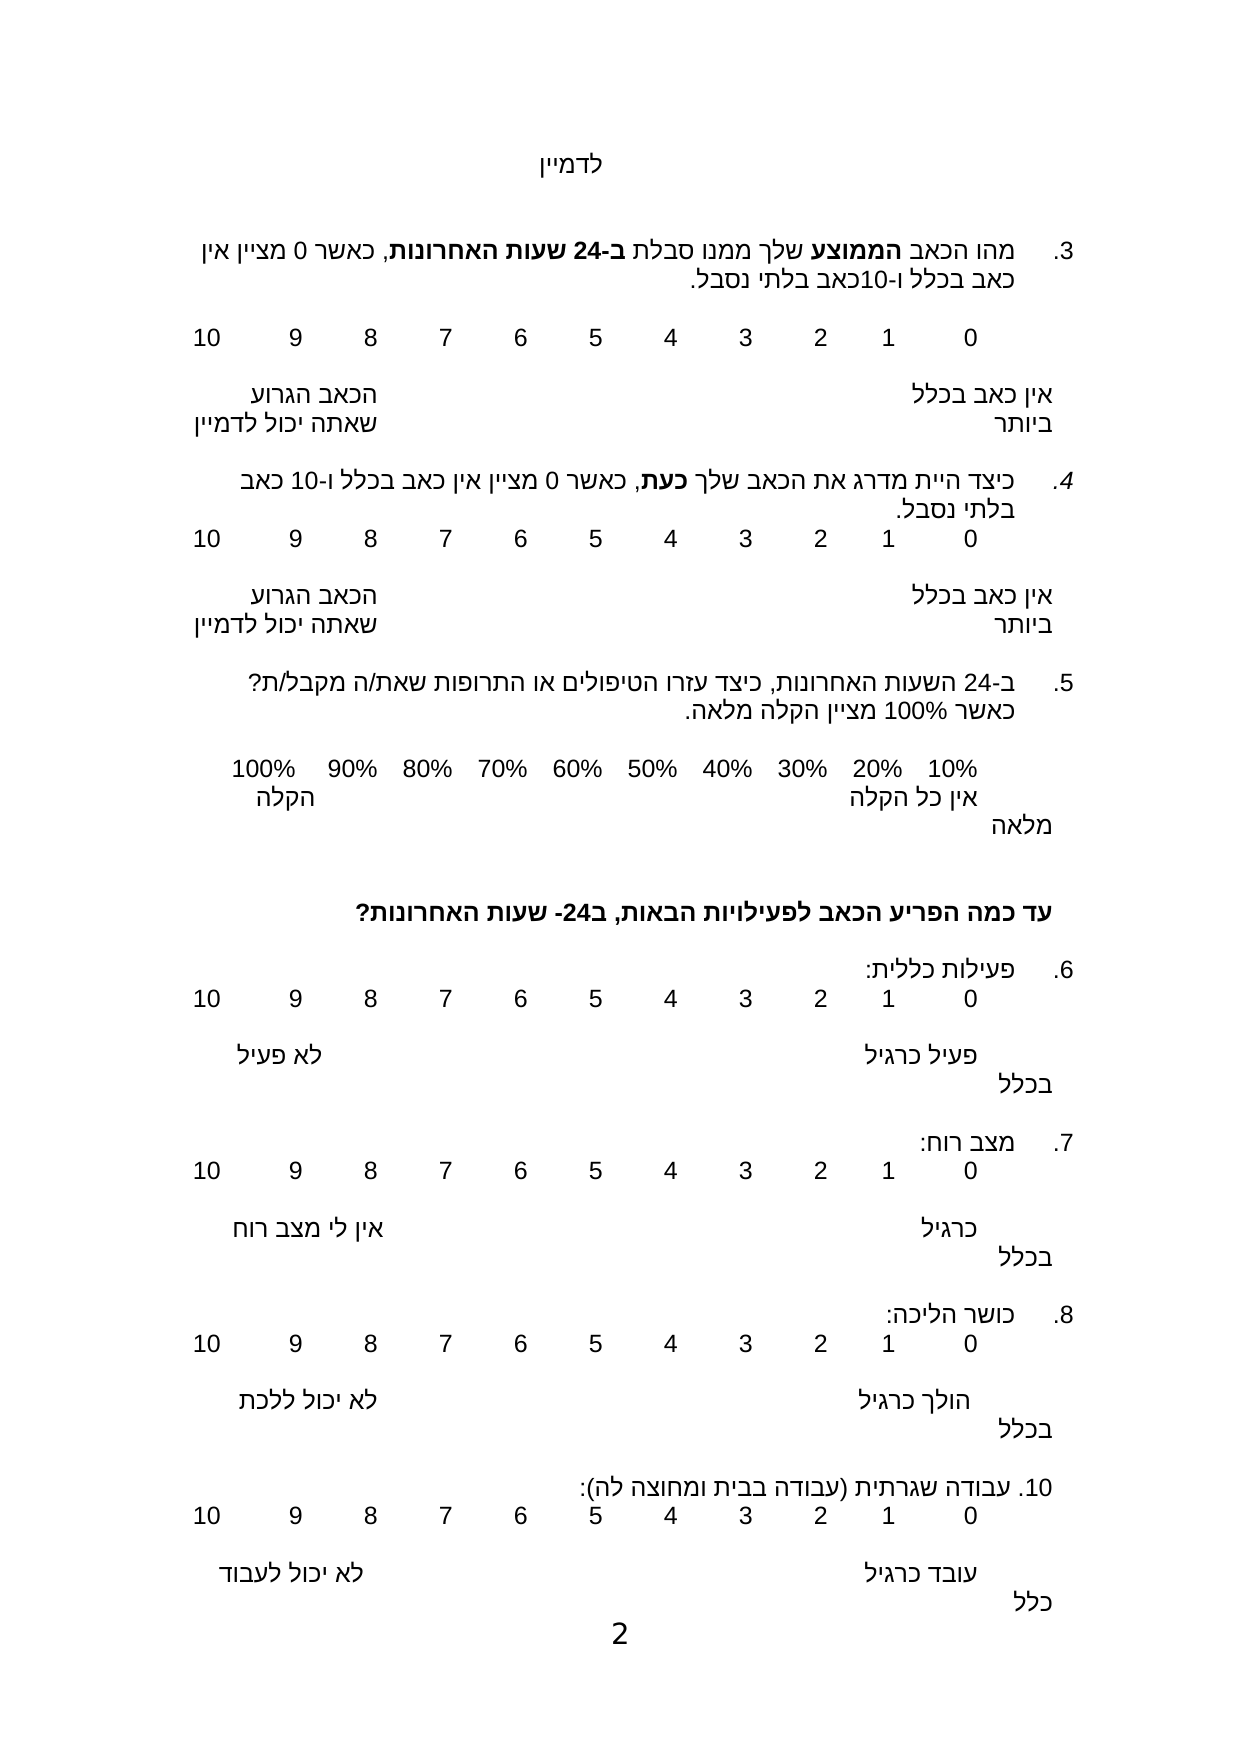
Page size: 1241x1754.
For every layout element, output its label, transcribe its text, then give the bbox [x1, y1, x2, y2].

list ב-24 השעות האחרונות, כיצד עזרו הטיפולים או התרופות שאת/ה מקבל/ת? כאשר 100% מציין הקלה מלאה. [187, 667, 1053, 725]
list פעילות כללית: [187, 955, 1053, 984]
text פעיל כרגיל לא פעיל בכלל [187, 1041, 1053, 1099]
list מהו הכאב הממוצע שלך ממנו סבלת ב-24 שעות האחרונות, כאשר 0 מציין אין כאב בכלל ו-10כאב בלתי נסבל. [187, 236, 1053, 294]
text 0 1 2 3 4 5 6 7 8 9 10 [187, 1329, 1053, 1386]
text כרגיל אין לי מצב רוח בכלל [187, 1214, 1053, 1271]
text עובד כרגיל לא יכול לעבוד כלל [187, 1559, 1053, 1616]
text 0 1 2 3 4 5 6 7 8 9 10 [187, 524, 1053, 581]
text 10. עבודה שגרתית (עבודה בבית ומחוצה לה): [187, 1472, 1053, 1501]
text 0 1 2 3 4 5 6 7 8 9 10 [187, 1156, 1053, 1214]
text אין כאב בכלל הכאב הגרוע ביותר שאתה יכול לדמיין [187, 380, 1053, 437]
text 0 1 2 3 4 5 6 7 8 9 10 [187, 984, 1053, 1041]
list כושר הליכה: [187, 1300, 1053, 1329]
list מצב רוח: [187, 1127, 1053, 1156]
text עד כמה הפריע הכאב לפעילויות הבאות, ב24- שעות האחרונות? [187, 897, 1053, 926]
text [187, 150, 1008, 236]
text 0 1 2 3 4 5 6 7 8 9 10 [187, 1501, 1053, 1559]
text אין כל הקלה הקלה מלאה [187, 782, 1053, 840]
text 0 1 2 3 4 5 6 7 8 9 10 [187, 322, 1053, 380]
text הולך כרגיל לא יכול ללכת בכלל [187, 1386, 1053, 1444]
text 10% 20% 30% 40% 50% 60% 70% 80% 90% 100% [187, 754, 1053, 782]
text אין כאב בכלל הכאב הגרוע ביותר שאתה יכול לדמיין [187, 581, 1053, 639]
list כיצד היית מדרג את הכאב שלך כעת, כאשר 0 מציין אין כאב בכלל ו-10 כאב בלתי נסבל. [187, 466, 1053, 524]
